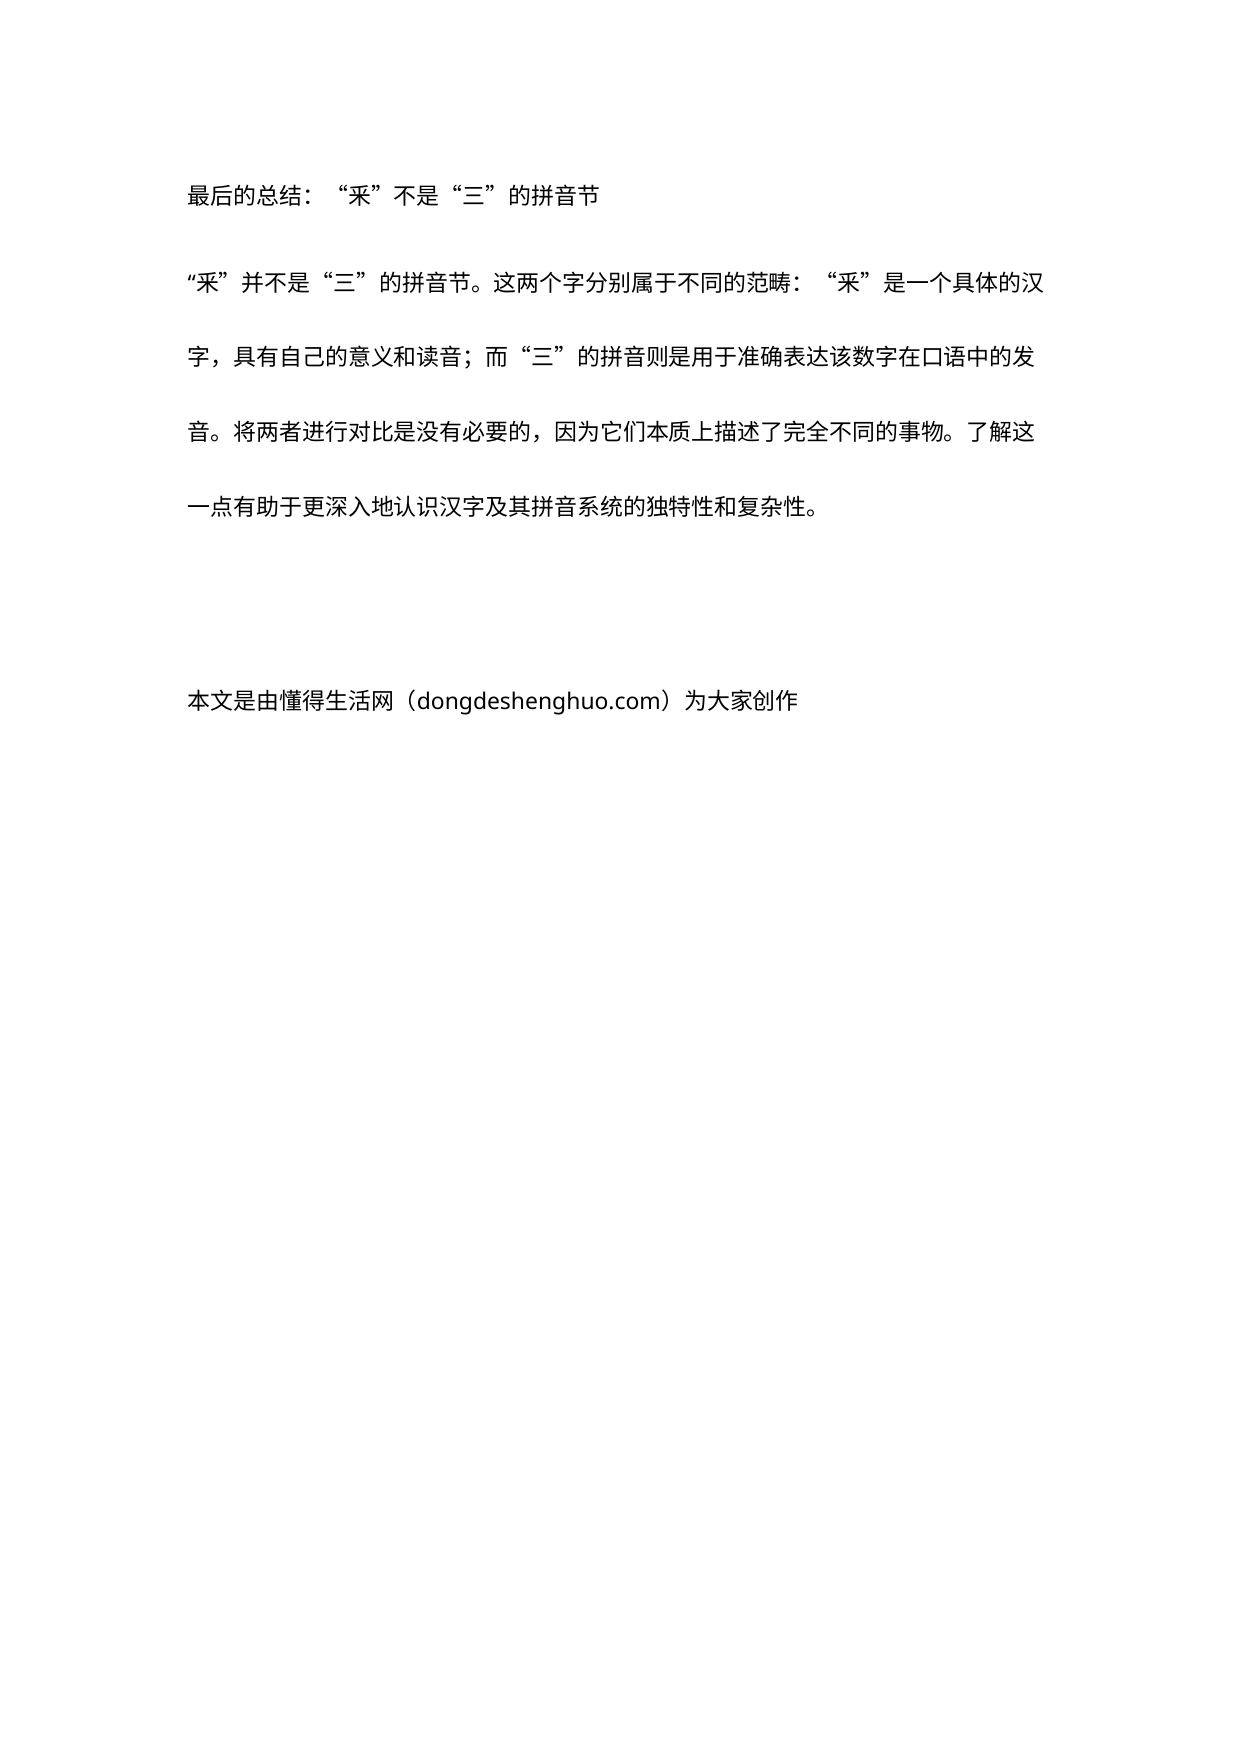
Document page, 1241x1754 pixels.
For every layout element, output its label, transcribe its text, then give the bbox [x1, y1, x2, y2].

text 最后的总结：“釆”不是“三”的拼音节 [187, 162, 1053, 227]
text “釆”并不是“三”的拼音节。这两个字分别属于不同的范畴：“釆”是一个具体的汉字，具有自己的意义和读音；而“三”的拼音则是用于准确表达该数字在口语中的发音。将两者进行对比是没有必要的，因为它们本质上描述了完全不同的事物。了解这一点有助于更深入地认识汉字及其拼音系统的独特性和复杂性。 [187, 248, 1053, 538]
text 本文是由懂得生活网（dongdeshenghuo.com）为大家创作 [187, 667, 1053, 732]
